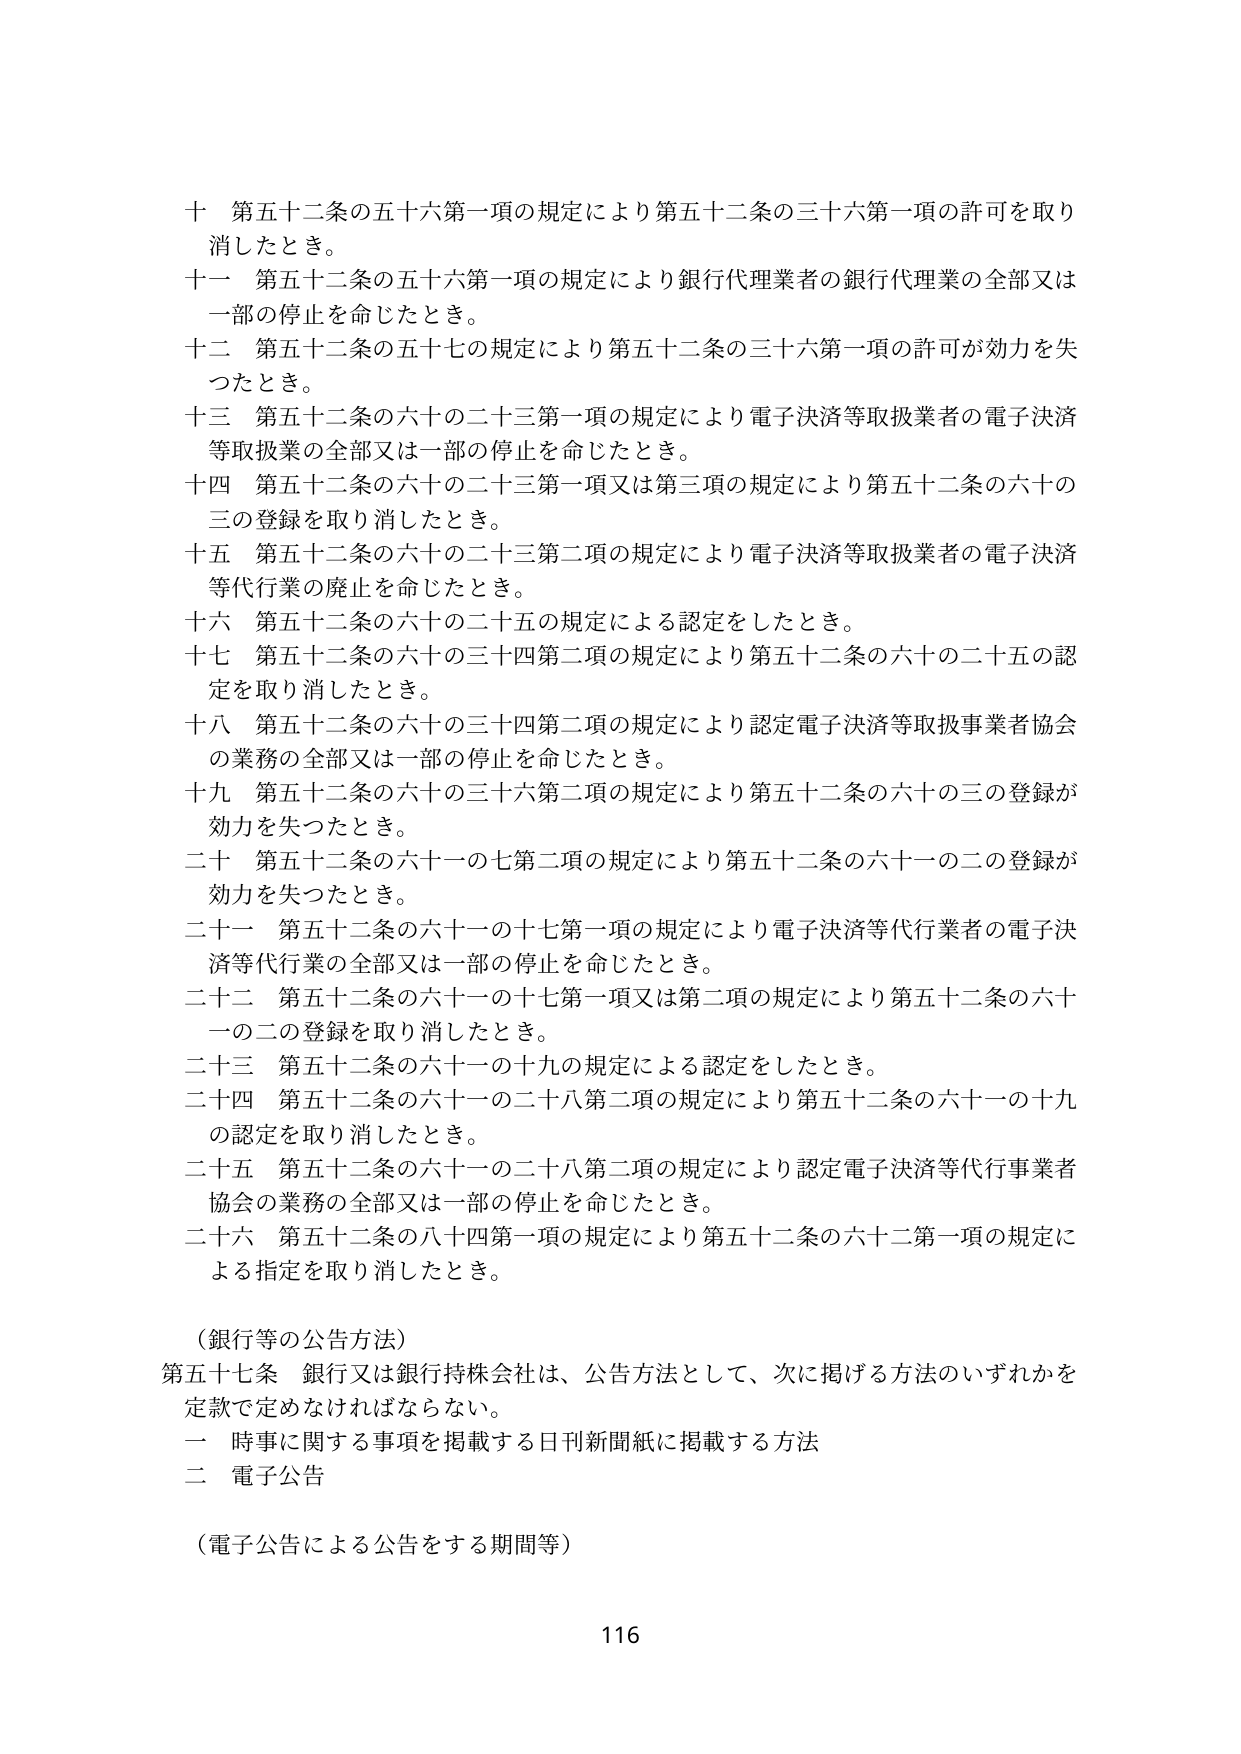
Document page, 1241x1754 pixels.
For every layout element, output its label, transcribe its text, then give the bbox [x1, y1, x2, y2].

text 十 第五十二条の五十六第一項の規定により第五十二条の三十六第一項の許可を取り消したとき。 [184, 194, 1079, 262]
text 十六 第五十二条の六十の二十五の規定による認定をしたとき。 [184, 604, 1079, 638]
text 十一 第五十二条の五十六第一項の規定により銀行代理業者の銀行代理業の全部又は一部の停止を命じたとき。 [184, 262, 1079, 330]
text 二十三 第五十二条の六十一の十九の規定による認定をしたとき。 [184, 1048, 1079, 1082]
text 十五 第五十二条の六十の二十三第二項の規定により電子決済等取扱業者の電子決済等代行業の廃止を命じたとき。 [184, 535, 1079, 604]
text 第五十七条 銀行又は銀行持株会社は、公告方法として、次に掲げる方法のいずれかを定款で定めなければならない。 [161, 1355, 1079, 1424]
text 十七 第五十二条の六十の三十四第二項の規定により第五十二条の六十の二十五の認定を取り消したとき。 [184, 638, 1079, 706]
text 二十六 第五十二条の八十四第一項の規定により第五十二条の六十二第一項の規定による指定を取り消したとき。 [184, 1219, 1079, 1287]
text 一 時事に関する事項を掲載する日刊新聞紙に掲載する方法 [184, 1424, 1079, 1458]
text 二十一 第五十二条の六十一の十七第一項の規定により電子決済等代行業者の電子決済等代行業の全部又は一部の停止を命じたとき。 [184, 911, 1079, 979]
text 二 電子公告 [184, 1458, 1079, 1492]
text 十四 第五十二条の六十の二十三第一項又は第三項の規定により第五十二条の六十の三の登録を取り消したとき。 [184, 467, 1079, 535]
text 十九 第五十二条の六十の三十六第二項の規定により第五十二条の六十の三の登録が効力を失つたとき。 [184, 774, 1079, 843]
text 二十五 第五十二条の六十一の二十八第二項の規定により認定電子決済等代行事業者協会の業務の全部又は一部の停止を命じたとき。 [184, 1150, 1079, 1219]
text （電子公告による公告をする期間等） [184, 1526, 1079, 1560]
text 二十二 第五十二条の六十一の十七第一項又は第二項の規定により第五十二条の六十一の二の登録を取り消したとき。 [184, 979, 1079, 1048]
text （銀行等の公告方法） [184, 1321, 1079, 1355]
text 十三 第五十二条の六十の二十三第一項の規定により電子決済等取扱業者の電子決済等取扱業の全部又は一部の停止を命じたとき。 [184, 399, 1079, 467]
text 十八 第五十二条の六十の三十四第二項の規定により認定電子決済等取扱事業者協会の業務の全部又は一部の停止を命じたとき。 [184, 706, 1079, 774]
text 二十 第五十二条の六十一の七第二項の規定により第五十二条の六十一の二の登録が効力を失つたとき。 [184, 843, 1079, 911]
text 十二 第五十二条の五十七の規定により第五十二条の三十六第一項の許可が効力を失つたとき。 [184, 330, 1079, 399]
text 二十四 第五十二条の六十一の二十八第二項の規定により第五十二条の六十一の十九の認定を取り消したとき。 [184, 1082, 1079, 1150]
